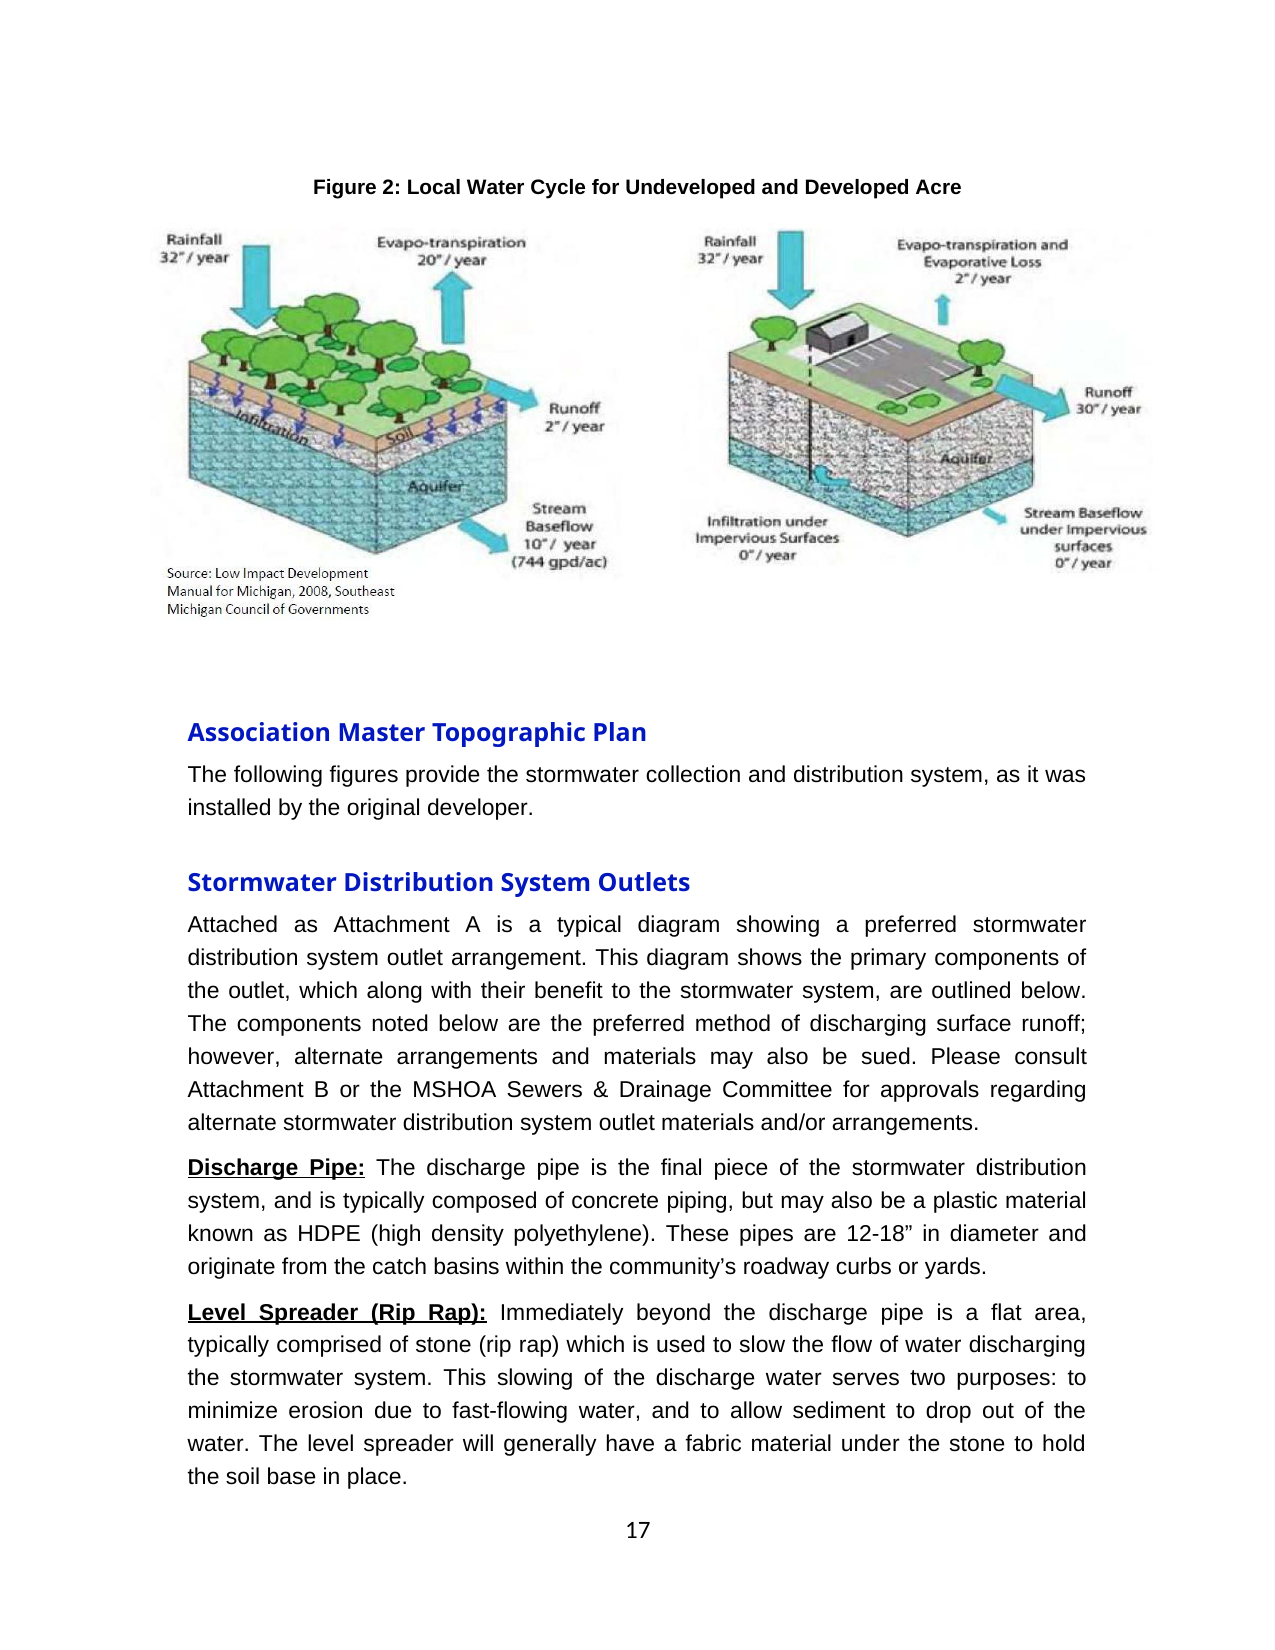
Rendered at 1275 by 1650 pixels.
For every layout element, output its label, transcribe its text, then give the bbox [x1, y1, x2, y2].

text Figure 2: Local Water Cycle for Undeveloped and Developed Acre [150, 175, 1125, 199]
text Attached as Attachment A is a typical diagram showing a preferred stormwater distribution system outlet arrangement. This diagram shows the primary components of the outlet, which along with their benefit to the stormwater system, are outlined below. The components noted below are the preferred method of discharging surface runoff; however, alternate arrangements and materials may also be sued. Please consult Attachment B or the MSHOA Sewers & Drainage Committee for approvals regarding alternate stormwater distribution system outlet materials and/or arrangements. [187, 911, 1087, 1135]
text Discharge Pipe: The discharge pipe is the final piece of the stormwater distribution system, and is typically composed of concrete piping, but may also be a plastic material known as HDPE (high density polyethylene). These pipes are 12-18” in diameter and originate from the catch basins within the community’s roadway curbs or yards. [187, 1154, 1087, 1279]
subtitle Association Master Topographic Plan [187, 715, 1125, 749]
picture [150, 223, 1161, 625]
subtitle Stormwater Distribution System Outlets [187, 865, 1125, 899]
text The following figures provide the stormwater collection and distribution system, as it was installed by the original developer. [187, 761, 1087, 821]
text Level Spreader (Rip Rap): Immediately beyond the discharge pipe is a flat area, typically comprised of stone (rip rap) which is used to slow the flow of water discharging the stormwater system. This slowing of the discharge water serves two purposes: to minimize erosion due to fast-flowing water, and to allow sediment to drop out of the water. The level spreader will generally have a fabric material under the stone to hold the soil base in place. [187, 1298, 1087, 1489]
